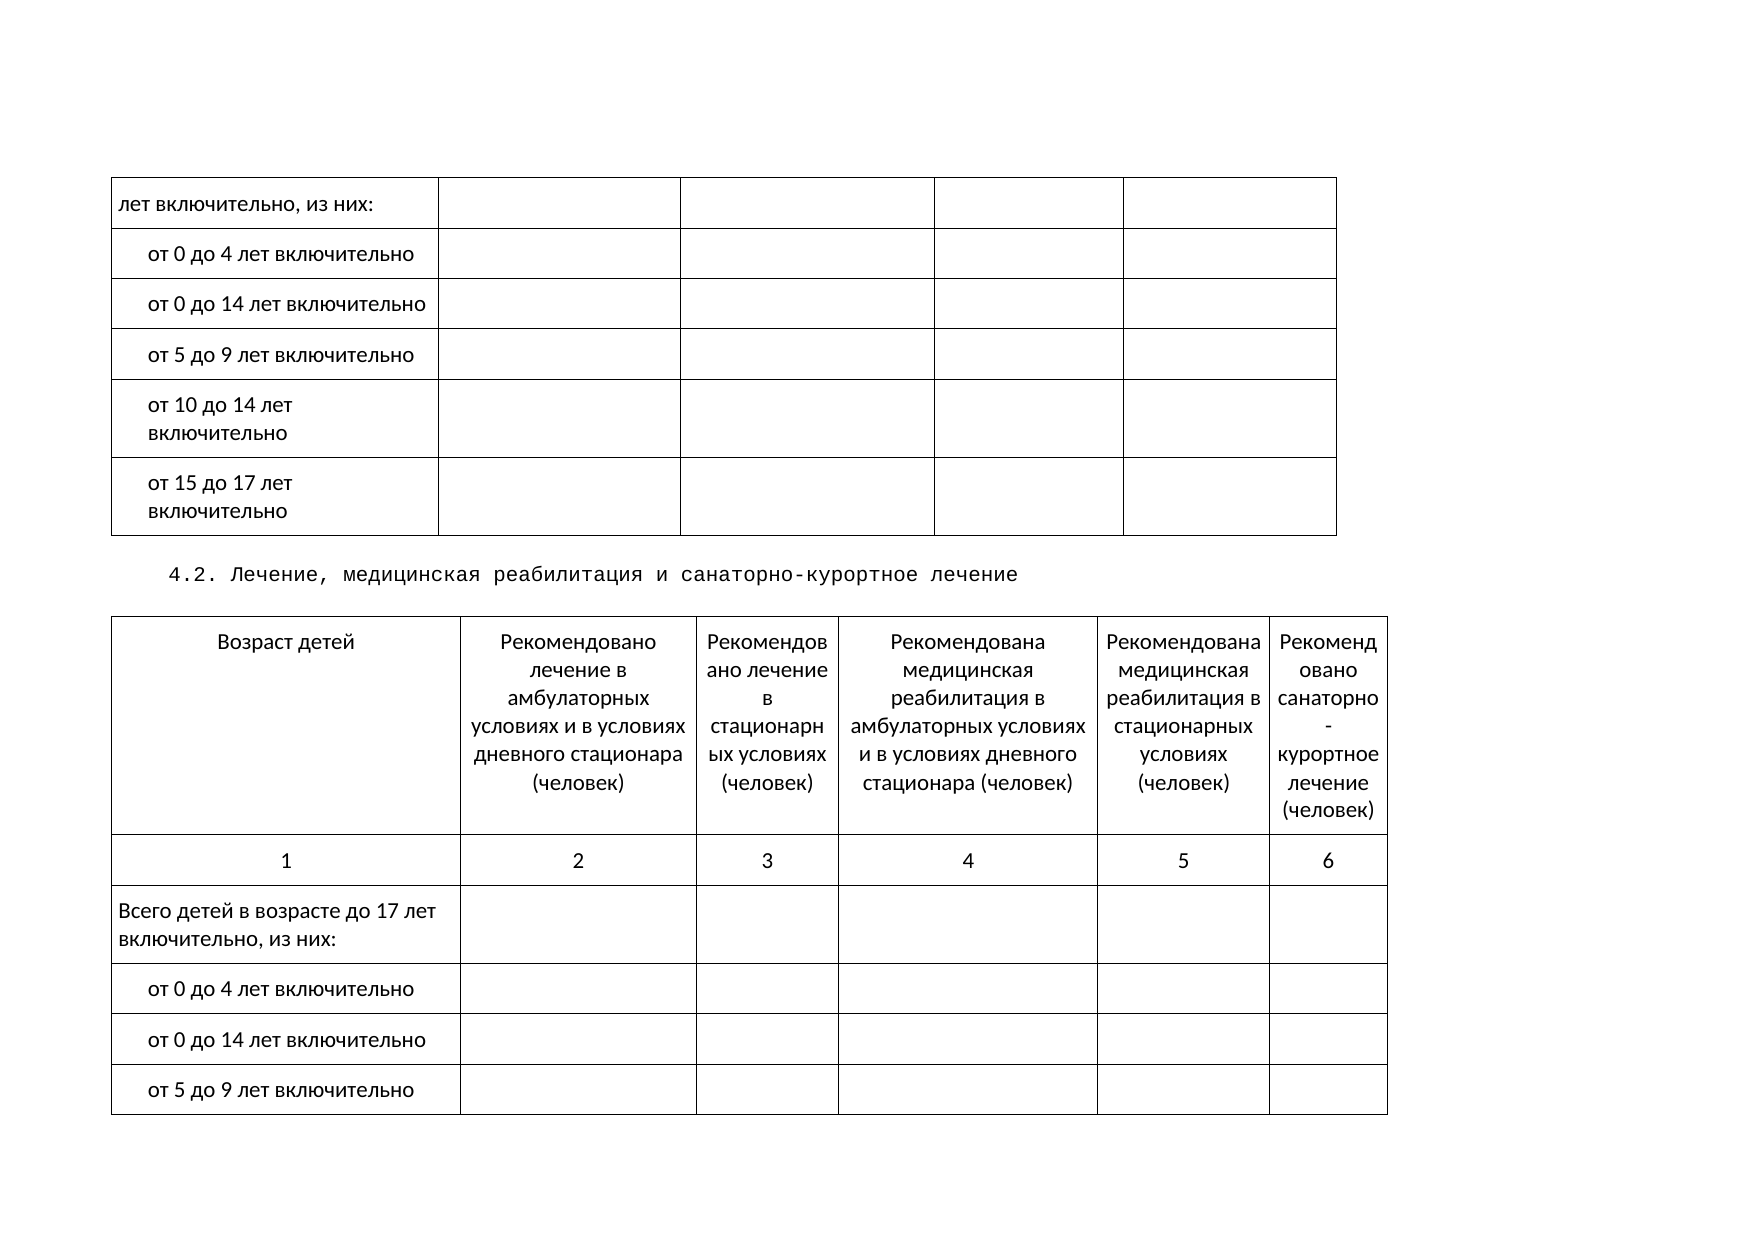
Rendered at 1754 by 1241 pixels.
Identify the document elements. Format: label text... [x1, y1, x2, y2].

table_cell [697, 1065, 838, 1114]
table_header Рекомендована медицинская реабилитация в амбулаторных условиях и в условиях дневного стационара (человек) [839, 617, 1097, 834]
table_cell Всего детей в возрасте до 17 лет включительно, из них: [112, 886, 460, 963]
table_cell 1 [112, 835, 460, 884]
table_header Рекомендовано лечение в амбулаторных условиях и в условиях дневного стационара (человек) [461, 617, 696, 834]
table_cell [1270, 964, 1387, 1013]
table_cell [1270, 1014, 1387, 1063]
table_cell [681, 178, 934, 227]
table_cell [461, 1065, 696, 1114]
table_cell [935, 178, 1123, 227]
table_cell [681, 229, 934, 278]
table_cell от 0 до 14 лет включительно [112, 279, 438, 328]
table_cell [439, 380, 680, 457]
table_cell [1098, 1014, 1269, 1063]
table_cell [935, 279, 1123, 328]
table_cell [935, 380, 1123, 457]
table_cell [935, 329, 1123, 378]
table_cell [935, 229, 1123, 278]
table_cell [439, 178, 680, 227]
table_cell от 5 до 9 лет включительно [112, 1065, 460, 1114]
table_cell [681, 279, 934, 328]
table_cell [439, 329, 680, 378]
table_cell [697, 1014, 838, 1063]
table_cell [461, 1014, 696, 1063]
table_cell [461, 964, 696, 1013]
table_cell 6 [1270, 835, 1387, 884]
table_cell от 0 до 14 лет включительно [112, 1014, 460, 1063]
table_cell 4 [839, 835, 1097, 884]
table_cell [681, 380, 934, 457]
table_cell [439, 229, 680, 278]
table_cell [1124, 229, 1336, 278]
table_header Возраст детей [112, 617, 460, 834]
table_cell от 10 до 14 лет включительно [112, 380, 438, 457]
table_cell [1124, 329, 1336, 378]
table_cell [1098, 1065, 1269, 1114]
table_cell [681, 458, 934, 535]
table_header Рекомендовано лечение в стационарных условиях (человек) [697, 617, 838, 834]
table_cell от 0 до 4 лет включительно [112, 964, 460, 1013]
table_header Рекомендовано санаторно-курортное лечение (человек) [1270, 617, 1387, 834]
table_cell [439, 279, 680, 328]
text 4.2. Лечение, медицинская реабилитация и санаторно-курортное лечение [118, 564, 1636, 588]
table_cell от 5 до 9 лет включительно [112, 329, 438, 378]
table_cell [839, 1065, 1097, 1114]
table_cell 2 [461, 835, 696, 884]
table_header Рекомендована медицинская реабилитация в стационарных условиях (человек) [1098, 617, 1269, 834]
table_cell [839, 1014, 1097, 1063]
table_cell [1270, 886, 1387, 963]
table_cell [1270, 1065, 1387, 1114]
table_cell [839, 886, 1097, 963]
table_cell [1124, 458, 1336, 535]
table_cell [697, 964, 838, 1013]
table_cell [1098, 886, 1269, 963]
table_cell [1124, 380, 1336, 457]
table_cell [1124, 279, 1336, 328]
table_cell [439, 458, 680, 535]
table_cell [839, 964, 1097, 1013]
table_cell 3 [697, 835, 838, 884]
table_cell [112, 178, 438, 227]
table_cell [697, 886, 838, 963]
table_cell от 0 до 4 лет включительно [112, 229, 438, 278]
table_cell [681, 329, 934, 378]
table_cell [1124, 178, 1336, 227]
table_cell [1098, 964, 1269, 1013]
table_cell 5 [1098, 835, 1269, 884]
table_cell от 15 до 17 лет включительно [112, 458, 438, 535]
table_cell [935, 458, 1123, 535]
table_cell [461, 886, 696, 963]
